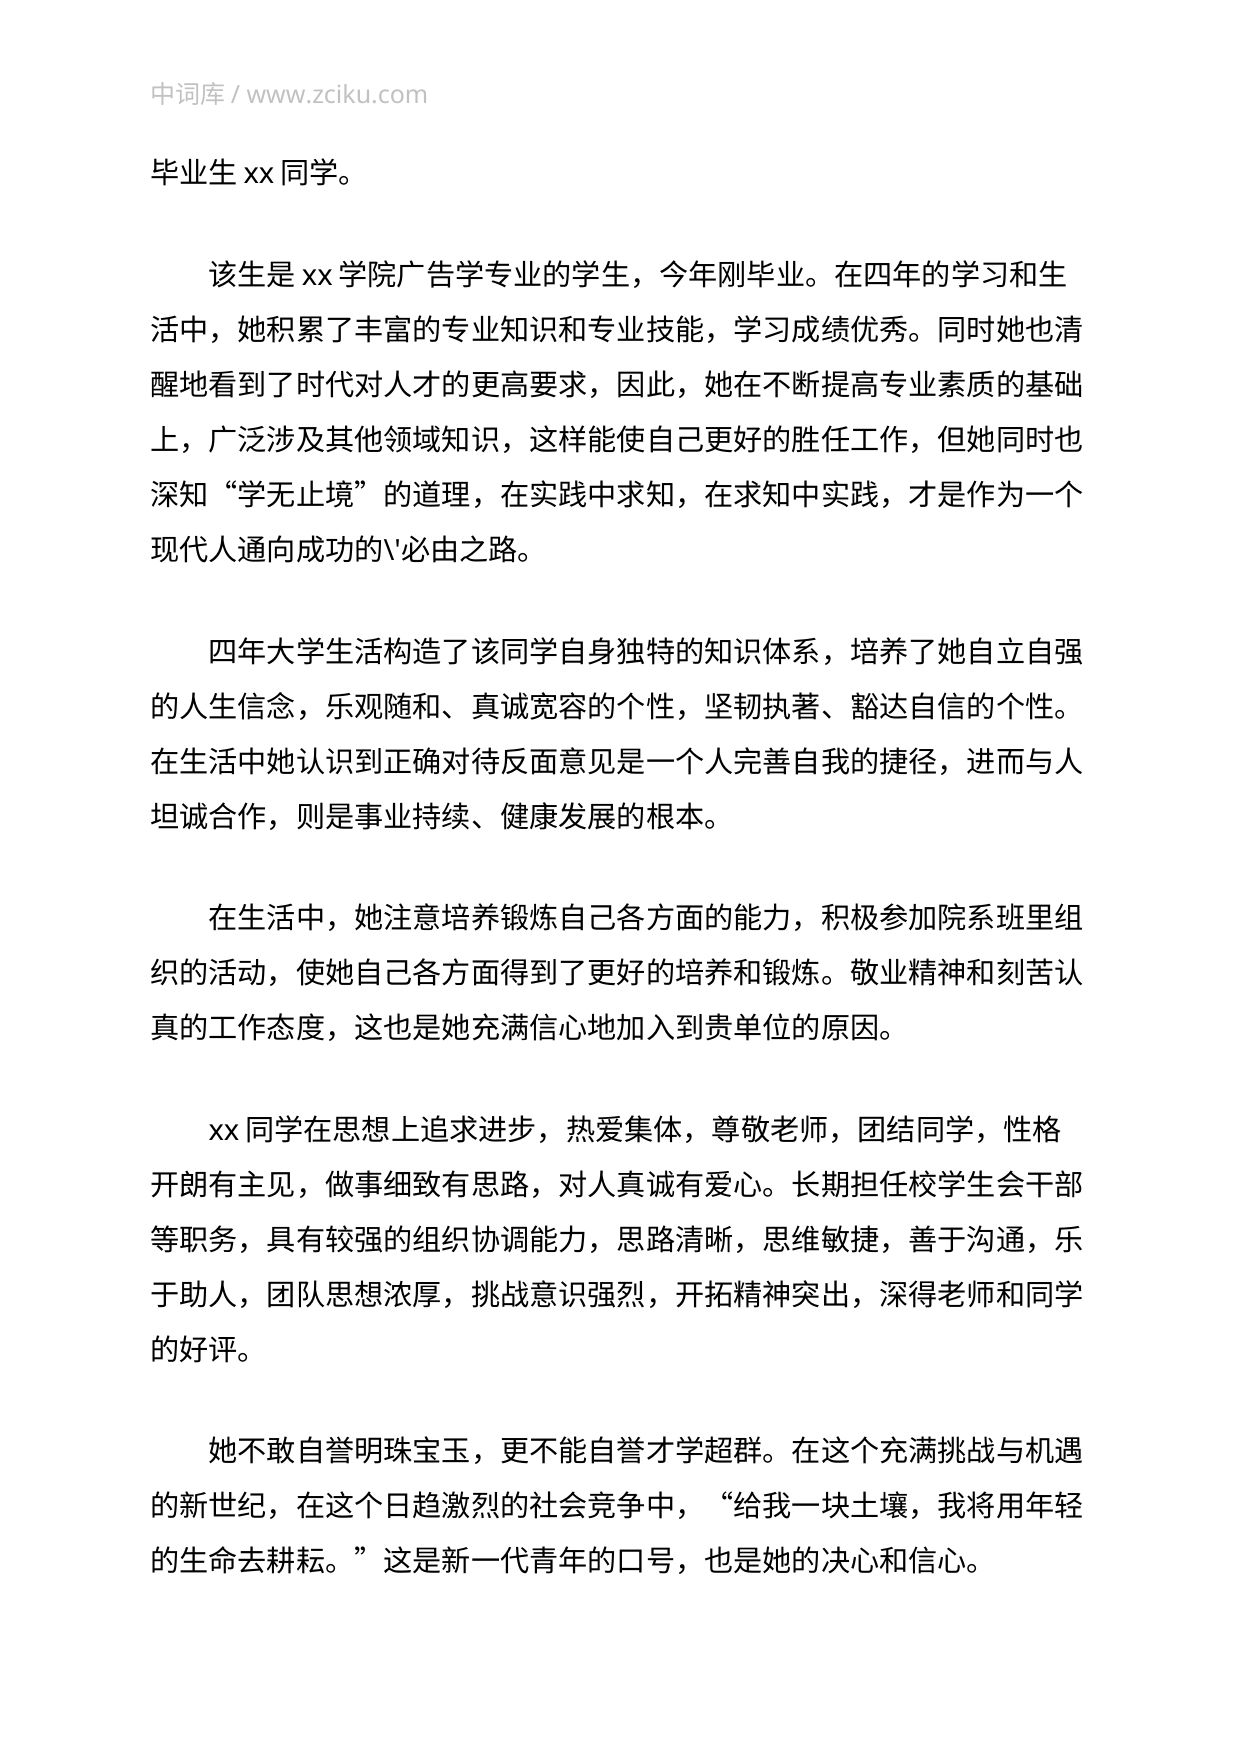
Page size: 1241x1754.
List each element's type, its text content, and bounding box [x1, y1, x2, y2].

text 四年大学生活构造了该同学自身独特的知识体系，培养了她自立自强的人生信念，乐观随和、真诚宽容的个性，坚韧执著、豁达自信的个性。在生活中她认识到正确对待反面意见是一个人完善自我的捷径，进而与人坦诚合作，则是事业持续、健康发展的根本。 [150, 628, 1090, 836]
text 该生是xx学院广告学专业的学生，今年刚毕业。在四年的学习和生活中，她积累了丰富的专业知识和专业技能，学习成绩优秀。同时她也清醒地看到了时代对人才的更高要求，因此，她在不断提高专业素质的基础上，广泛涉及其他领域知识，这样能使自己更好的胜任工作，但她同时也深知“学无止境”的道理，在实践中求知，在求知中实践，才是作为一个现代人通向成功的\'必由之路。 [150, 252, 1090, 569]
text 在生活中，她注意培养锻炼自己各方面的能力，积极参加院系班里组织的活动，使她自己各方面得到了更好的培养和锻炼。敬业精神和刻苦认真的工作态度，这也是她充满信心地加入到贵单位的原因。 [150, 895, 1090, 1047]
text xx同学在思想上追求进步，热爱集体，尊敬老师，团结同学，性格开朗有主见，做事细致有思路，对人真诚有爱心。长期担任校学生会干部等职务，具有较强的组织协调能力，思路清晰，思维敏捷，善于沟通，乐于助人，团队思想浓厚，挑战意识强烈，开拓精神突出，深得老师和同学的好评。 [150, 1107, 1090, 1368]
text 她不敢自誉明珠宝玉，更不能自誉才学超群。在这个充满挑战与机遇的新世纪，在这个日趋激烈的社会竞争中，“给我一块土壤，我将用年轻的生命去耕耘。”这是新一代青年的口号，也是她的决心和信心。 [150, 1428, 1090, 1580]
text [150, 150, 1090, 192]
